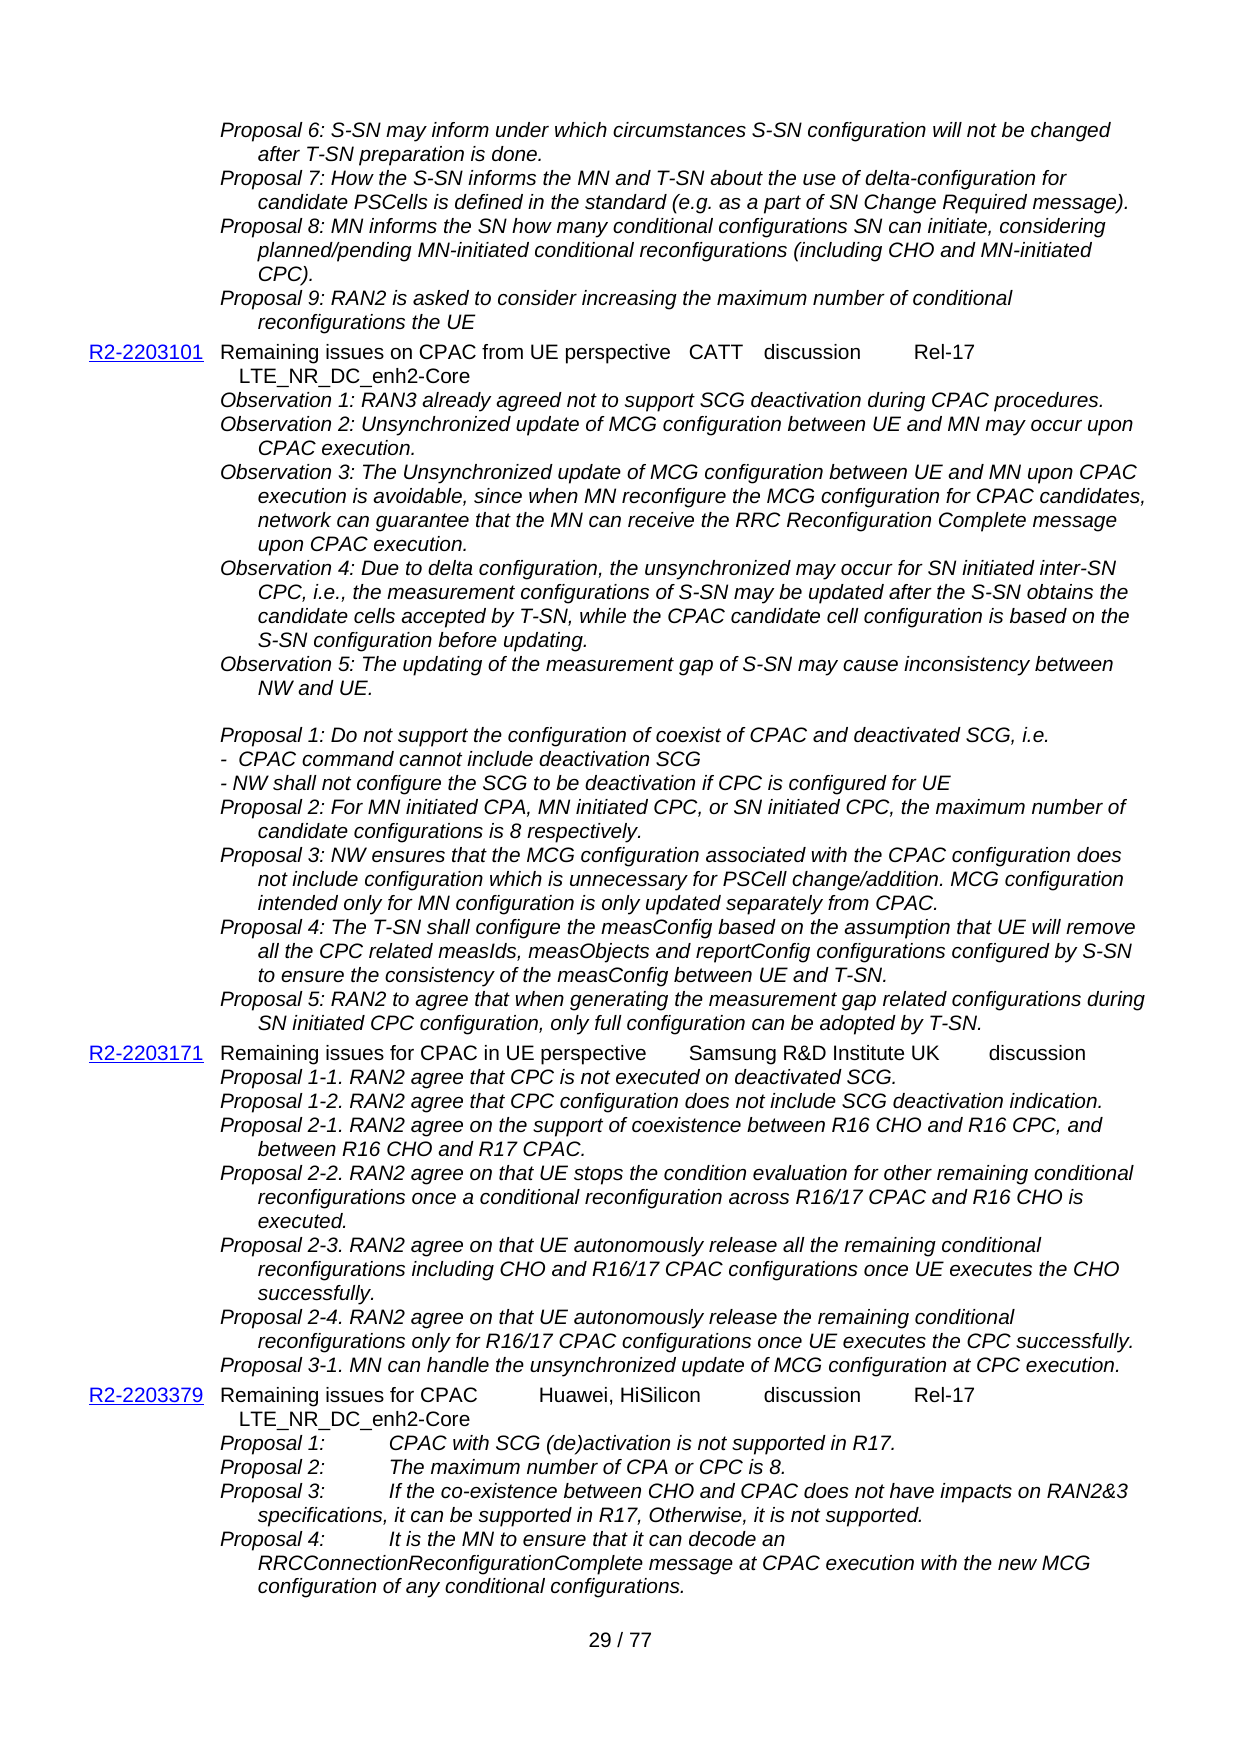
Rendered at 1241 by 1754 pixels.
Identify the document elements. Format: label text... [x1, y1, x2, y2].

text Proposal 7: How the S-SN informs the MN and T-SN about the use of delta-configuration for candidate PSCells is defined in the standard (e.g. as a part of SN Change Required message). [220, 166, 1152, 214]
text Proposal 3-1. MN can handle the unsynchronized update of MCG configuration at CPC execution. [220, 1352, 1152, 1376]
text Observation 3: The Unsynchronized update of MCG configuration between UE and MN upon CPAC execution is avoidable, since when MN reconfigure the MCG configuration for CPAC candidates, network can guarantee that the MN can receive the RRC Reconfiguration Complete message upon CPAC execution. [220, 460, 1152, 556]
text Proposal 2-4. RAN2 agree on that UE autonomously release the remaining conditional reconfigurations only for R16/17 CPAC configurations once UE executes the CPC successfully. [220, 1304, 1152, 1352]
text Proposal 4: It is the MN to ensure that it can decode an RRCConnectionReconfigurationComplete message at CPAC execution with the new MCG configuration of any conditional configurations. [220, 1526, 1152, 1598]
text Proposal 8: MN informs the SN how many conditional configurations SN can initiate, considering planned/pending MN-initiated conditional reconfigurations (including CHO and MN-initiated CPC). [220, 214, 1152, 286]
text Observation 4: Due to delta configuration, the unsynchronized may occur for SN initiated inter-SN CPC, i.e., the measurement configurations of S-SN may be updated after the S-SN obtains the candidate cells accepted by T-SN, while the CPAC candidate cell configuration is based on the S-SN configuration before updating. [220, 556, 1152, 651]
title R2-2203379 Remaining issues for CPAC Huawei, HiSilicon discussion Rel-17 LTE_NR_DC_enh2-Core [89, 1383, 1152, 1431]
text Proposal 1: Do not support the configuration of coexist of CPAC and deactivated SCG, i.e. [220, 723, 1152, 747]
text Proposal 2: The maximum number of CPA or CPC is 8. [220, 1454, 1152, 1478]
text Proposal 2-2. RAN2 agree on that UE stops the condition evaluation for other remaining conditional reconfigurations once a conditional reconfiguration across R16/17 CPAC and R16 CHO is executed. [220, 1161, 1152, 1233]
text - NW shall not configure the SCG to be deactivation if CPC is configured for UE [220, 771, 1152, 795]
text Proposal 3: NW ensures that the MCG configuration associated with the CPAC configuration does not include configuration which is unnecessary for PSCell change/addition. MCG configuration intended only for MN configuration is only updated separately from CPAC. [220, 843, 1152, 915]
text Proposal 5: RAN2 to agree that when generating the measurement gap related configurations during SN initiated CPC configuration, only full configuration can be adopted by T-SN. [220, 987, 1152, 1035]
text Proposal 2-1. RAN2 agree on the support of coexistence between R16 CHO and R16 CPC, and between R16 CHO and R17 CPAC. [220, 1113, 1152, 1161]
text - CPAC command cannot include deactivation SCG [220, 747, 1152, 771]
text Proposal 2: For MN initiated CPA, MN initiated CPC, or SN initiated CPC, the maximum number of candidate configurations is 8 respectively. [220, 795, 1152, 843]
text Proposal 1-2. RAN2 agree that CPC configuration does not include SCG deactivation indication. [220, 1089, 1152, 1113]
text Observation 1: RAN3 already agreed not to support SCG deactivation during CPAC procedures. [220, 388, 1152, 412]
text Proposal 1: CPAC with SCG (de)activation is not supported in R17. [220, 1431, 1152, 1454]
text Observation 2: Unsynchronized update of MCG configuration between UE and MN may occur upon CPAC execution. [220, 412, 1152, 460]
text Proposal 3: If the co-existence between CHO and CPAC does not have impacts on RAN2&3 specifications, it can be supported in R17, Otherwise, it is not supported. [220, 1478, 1152, 1526]
text Proposal 6: S-SN may inform under which circumstances S-SN configuration will not be changed after T-SN preparation is done. [220, 118, 1152, 166]
text Proposal 4: The T-SN shall configure the measConfig based on the assumption that UE will remove all the CPC related measIds, measObjects and reportConfig configurations configured by S-SN to ensure the consistency of the measConfig between UE and T-SN. [220, 915, 1152, 987]
text Observation 5: The updating of the measurement gap of S-SN may cause inconsistency between NW and UE. [220, 651, 1152, 699]
text Proposal 1-1. RAN2 agree that CPC is not executed on deactivated SCG. [220, 1065, 1152, 1089]
text Proposal 9: RAN2 is asked to consider increasing the maximum number of conditional reconfigurations the UE [220, 286, 1152, 334]
text Proposal 2-3. RAN2 agree on that UE autonomously release all the remaining conditional reconfigurations including CHO and R16/17 CPAC configurations once UE executes the CHO successfully. [220, 1233, 1152, 1304]
title R2-2203101 Remaining issues on CPAC from UE perspective CATT discussion Rel-17 LTE_NR_DC_enh2-Core [89, 340, 1152, 388]
title R2-2203171 Remaining issues for CPAC in UE perspective Samsung R&D Institute UK discussion [89, 1041, 1152, 1065]
